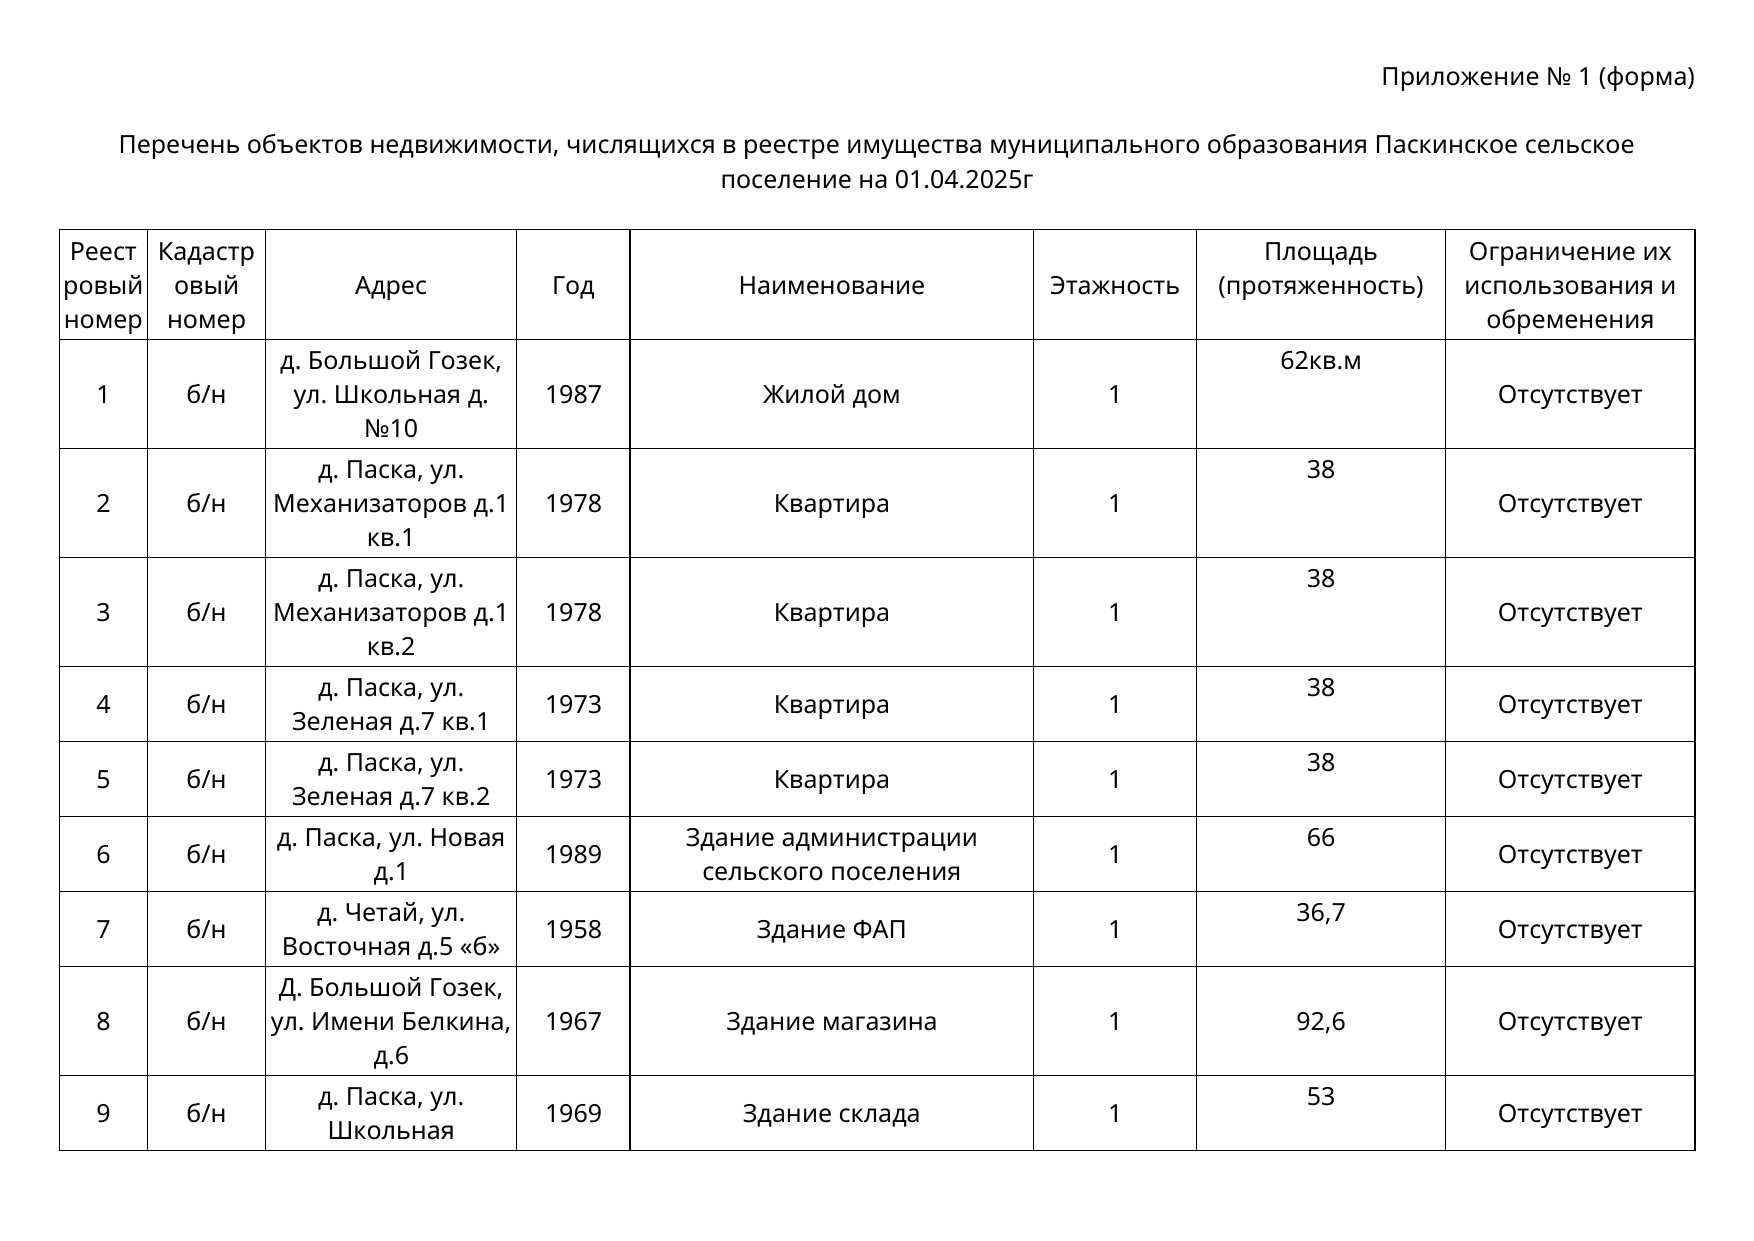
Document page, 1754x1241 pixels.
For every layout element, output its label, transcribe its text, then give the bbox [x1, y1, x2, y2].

table_header Год [517, 230, 629, 338]
table_cell 1969 [517, 1076, 629, 1150]
table_cell Жилой дом [631, 340, 1033, 447]
table_cell Отсутствует [1446, 340, 1694, 447]
table_cell д. Паска, ул. Новая д.1 [266, 817, 516, 891]
table_cell 1 [1034, 340, 1196, 447]
table_cell 53 [1197, 1076, 1445, 1150]
table_cell 1 [1034, 449, 1196, 557]
table_cell Здание администрации сельского поселения [631, 817, 1033, 891]
table_cell 66 [1197, 817, 1445, 891]
table_cell 1967 [517, 967, 629, 1075]
table_cell б/н [148, 449, 265, 557]
table_cell б/н [148, 667, 265, 741]
table_cell 38 [1197, 667, 1445, 741]
table_cell д. Паска, ул. Зеленая д.7 кв.1 [266, 667, 516, 741]
table_header Ограничение их использования и обременения [1446, 230, 1694, 338]
table_cell Отсутствует [1446, 742, 1694, 816]
table_cell д. Паска, ул. Зеленая д.7 кв.2 [266, 742, 516, 816]
table_cell 92,6 [1197, 967, 1445, 1075]
table_cell б/н [148, 1076, 265, 1150]
table_cell Отсутствует [1446, 558, 1694, 666]
table_cell 1989 [517, 817, 629, 891]
table_cell 2 [60, 449, 147, 557]
table_cell б/н [148, 817, 265, 891]
table_cell 7 [60, 892, 147, 966]
table_cell 1 [1034, 892, 1196, 966]
table_cell 1 [1034, 667, 1196, 741]
table_cell Отсутствует [1446, 449, 1694, 557]
table_header Реестровый номер [60, 230, 147, 338]
table_cell Д. Большой Гозек, ул. Имени Белкина, д.6 [266, 967, 516, 1075]
table_cell 36,7 [1197, 892, 1445, 966]
table_cell д. Четай, ул. Восточная д.5 «б» [266, 892, 516, 966]
table_cell 9 [60, 1076, 147, 1150]
table_cell 4 [60, 667, 147, 741]
table_header Площадь (протяженность) [1197, 230, 1445, 338]
table_cell Квартира [631, 667, 1033, 741]
table_cell Отсутствует [1446, 817, 1694, 891]
table_cell 38 [1197, 449, 1445, 557]
text Приложение № 1 (форма) [59, 59, 1695, 93]
table_cell 1978 [517, 449, 629, 557]
table_cell Квартира [631, 742, 1033, 816]
table_cell 1 [1034, 1076, 1196, 1150]
table_cell 1 [60, 340, 147, 447]
table_cell д. Большой Гозек, ул. Школьная д.№10 [266, 340, 516, 447]
table_cell б/н [148, 967, 265, 1075]
table_cell Квартира [631, 449, 1033, 557]
text Перечень объектов недвижимости, числящихся в реестре имущества муниципального образования Паскинское сельское поселение на 01.04.2025г [59, 127, 1695, 195]
table_cell 3 [60, 558, 147, 666]
table_cell Здание ФАП [631, 892, 1033, 966]
table_cell Отсутствует [1446, 667, 1694, 741]
table_cell 5 [60, 742, 147, 816]
table_cell Отсутствует [1446, 892, 1694, 966]
table_cell 1987 [517, 340, 629, 447]
table_cell б/н [148, 340, 265, 447]
table_cell 1958 [517, 892, 629, 966]
table_header Адрес [266, 230, 516, 338]
table_cell б/н [148, 742, 265, 816]
table_cell 8 [60, 967, 147, 1075]
table_cell Здание склада [631, 1076, 1033, 1150]
table_cell Отсутствует [1446, 1076, 1694, 1150]
table_cell 62кв.м [1197, 340, 1445, 447]
table_cell 38 [1197, 742, 1445, 816]
table_header Этажность [1034, 230, 1196, 338]
table_cell Квартира [631, 558, 1033, 666]
table_cell 1 [1034, 967, 1196, 1075]
table_cell 1 [1034, 558, 1196, 666]
table_cell 6 [60, 817, 147, 891]
table_cell б/н [148, 558, 265, 666]
table_cell 1978 [517, 558, 629, 666]
table_cell д. Паска, ул. Школьная [266, 1076, 516, 1150]
table_cell 1973 [517, 667, 629, 741]
table_header Кадастровый номер [148, 230, 265, 338]
table_cell 1973 [517, 742, 629, 816]
table_cell д. Паска, ул. Механизаторов д.1 кв.2 [266, 558, 516, 666]
table_header Наименование [631, 230, 1033, 338]
table_cell 1 [1034, 817, 1196, 891]
table_cell Отсутствует [1446, 967, 1694, 1075]
table_cell б/н [148, 892, 265, 966]
table_cell Здание магазина [631, 967, 1033, 1075]
table_cell 38 [1197, 558, 1445, 666]
table_cell 1 [1034, 742, 1196, 816]
table_cell д. Паска, ул. Механизаторов д.1 кв.1 [266, 449, 516, 557]
